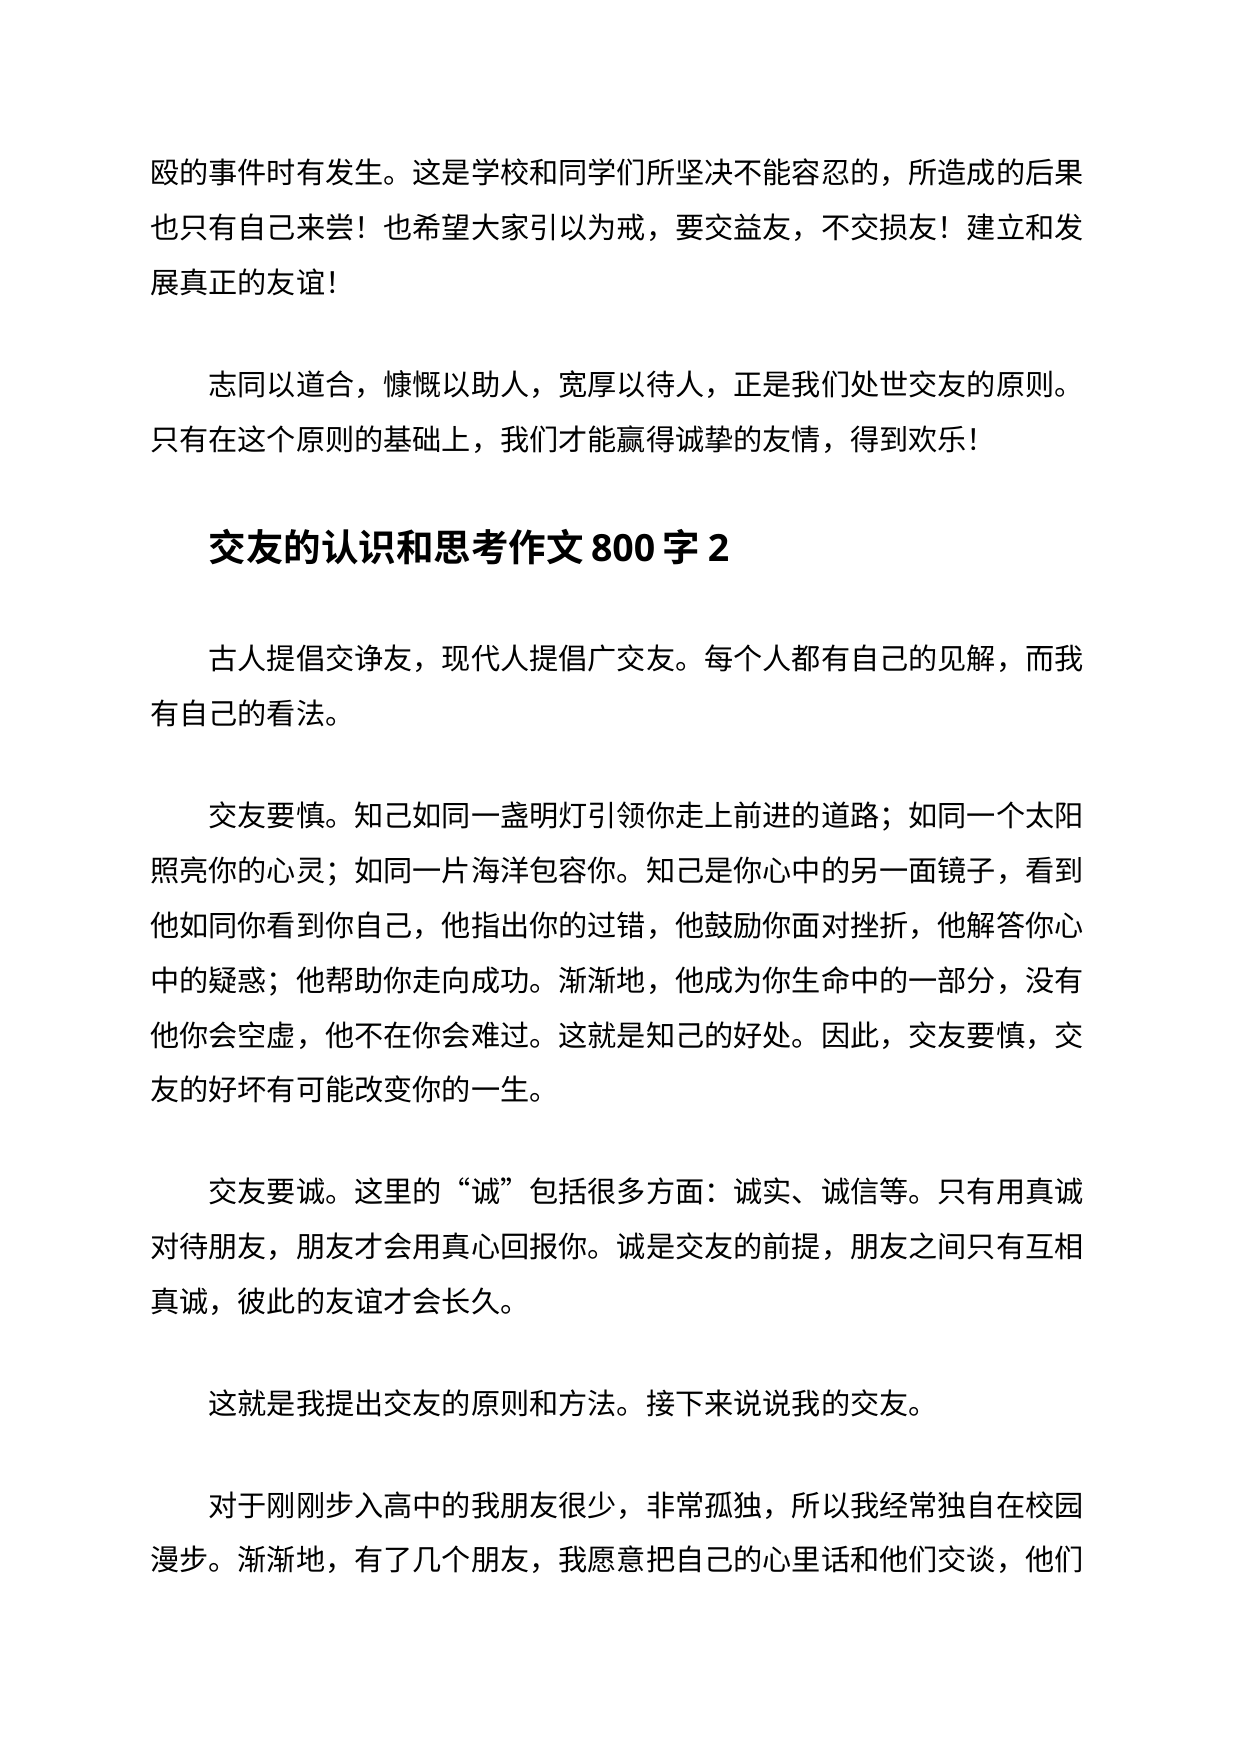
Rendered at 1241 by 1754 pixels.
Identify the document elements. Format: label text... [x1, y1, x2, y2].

text 古人提倡交诤友，现代人提倡广交友。每个人都有自己的见解，而我有自己的看法。 [150, 636, 1090, 733]
text 这就是我提出交友的原则和方法。接下来说说我的交友。 [150, 1380, 1090, 1423]
text 交友要慎。知己如同一盏明灯引领你走上前进的道路；如同一个太阳照亮你的心灵；如同一片海洋包容你。知己是你心中的另一面镜子，看到他如同你看到你自己，他指出你的过错，他鼓励你面对挫折，他解答你心中的疑惑；他帮助你走向成功。渐渐地，他成为你生命中的一部分，没有他你会空虚，他不在你会难过。这就是知己的好处。因此，交友要慎，交友的好坏有可能改变你的一生。 [150, 792, 1090, 1109]
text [150, 150, 1090, 302]
text 交友的认识和思考作文800字2 [150, 518, 1090, 573]
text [150, 1482, 1090, 1579]
text 交友要诚。这里的“诚”包括很多方面：诚实、诚信等。只有用真诚对待朋友，朋友才会用真心回报你。诚是交友的前提，朋友之间只有互相真诚，彼此的友谊才会长久。 [150, 1169, 1090, 1321]
text 志同以道合，慷慨以助人，宽厚以待人，正是我们处世交友的原则。只有在这个原则的基础上，我们才能赢得诚挚的友情，得到欢乐！ [150, 362, 1090, 459]
